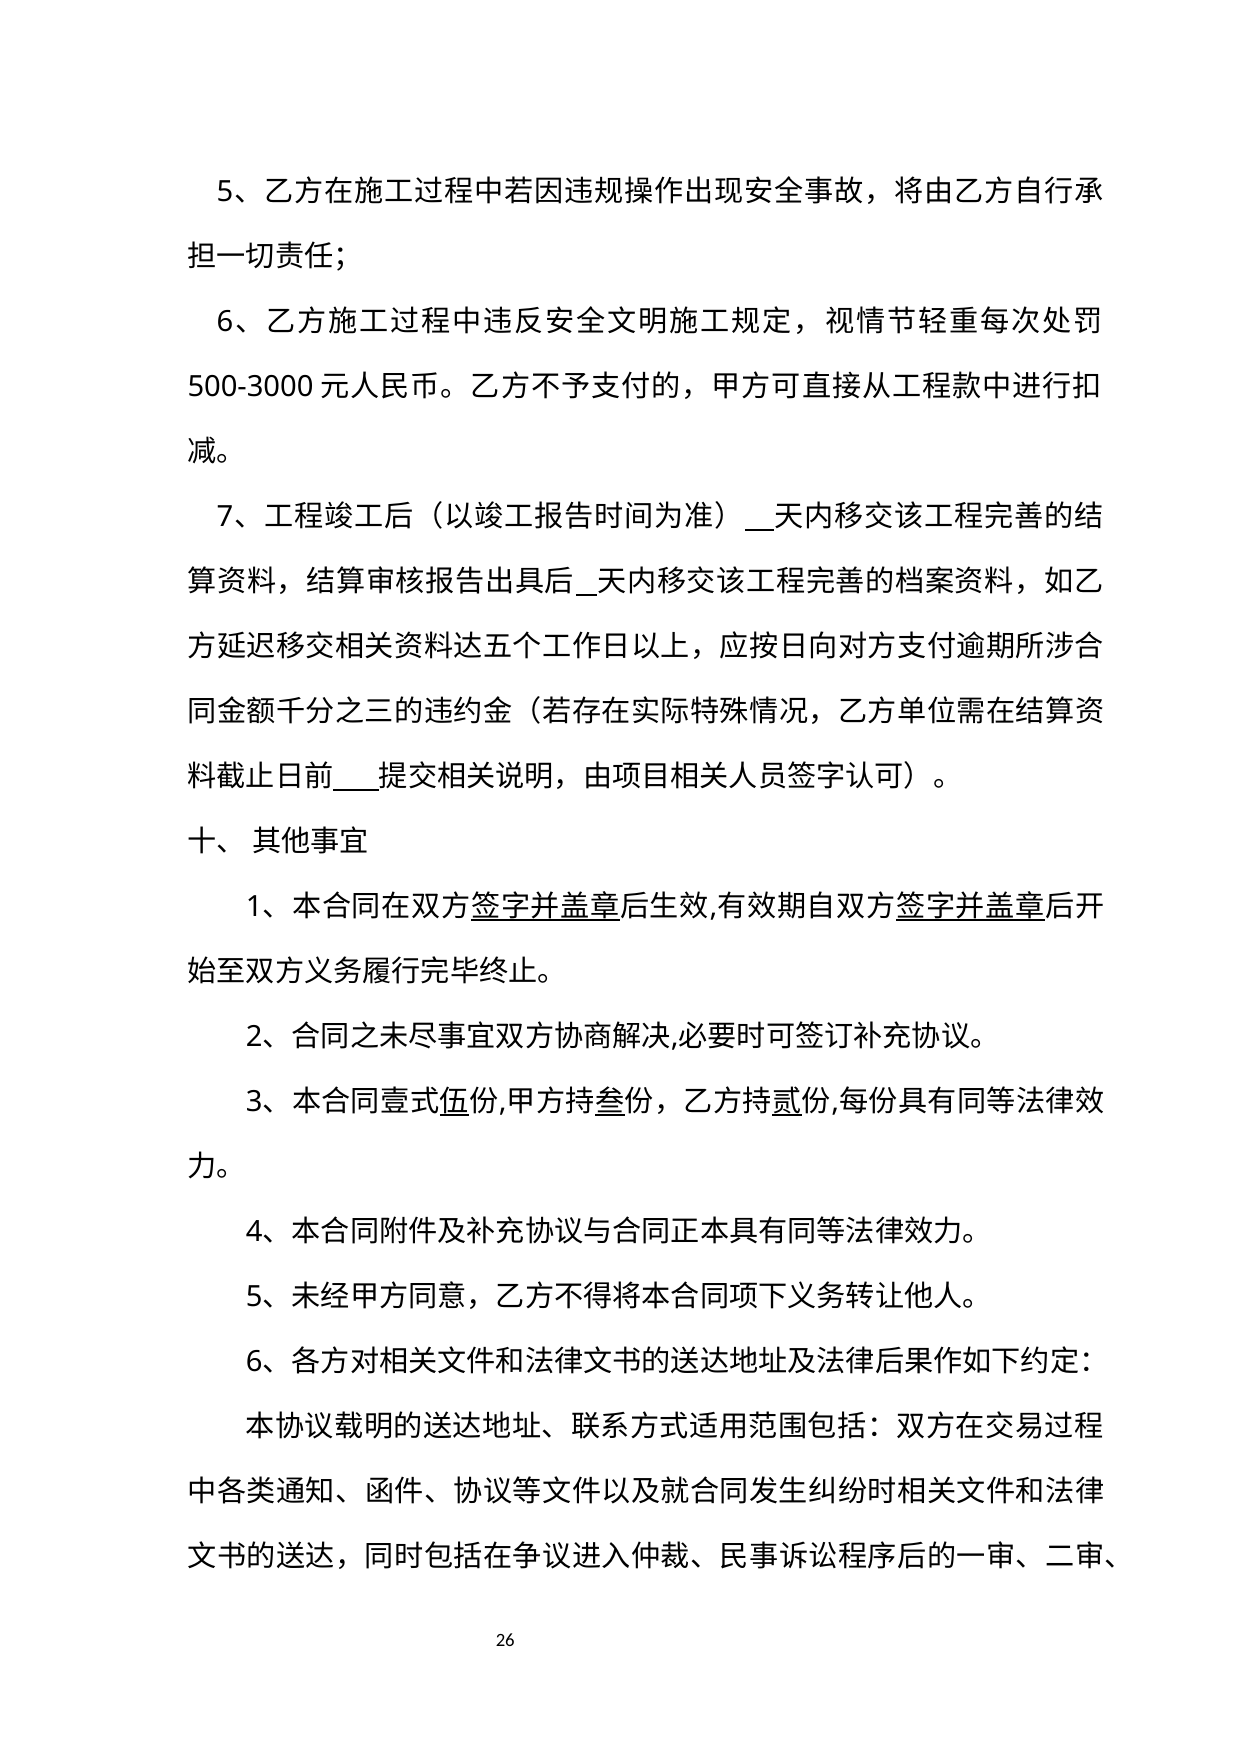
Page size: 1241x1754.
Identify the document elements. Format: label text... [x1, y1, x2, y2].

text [187, 1391, 1104, 1586]
text 3、本合同壹式伍份,甲方持叁份，乙方持贰份,每份具有同等法律效力。 [187, 1066, 1104, 1196]
text 6、乙方施工过程中违反安全文明施工规定，视情节轻重每次处罚500-3000元人民币。乙方不予支付的，甲方可直接从工程款中进行扣减。 [187, 286, 1104, 481]
text 6、各方对相关文件和法律文书的送达地址及法律后果作如下约定： [187, 1326, 1104, 1391]
text 2、合同之未尽事宜双方协商解决,必要时可签订补充协议。 [187, 1001, 1104, 1066]
text 4、本合同附件及补充协议与合同正本具有同等法律效力。 [187, 1196, 1104, 1261]
text 5、乙方在施工过程中若因违规操作出现安全事故，将由乙方自行承担一切责任； [187, 156, 1104, 286]
text 5、未经甲方同意，乙方不得将本合同项下义务转让他人。 [187, 1261, 1104, 1326]
text 十、 其他事宜 [187, 806, 1104, 871]
text 7、工程竣工后（以竣工报告时间为准） 天内移交该工程完善的结算资料，结算审核报告出具后 天内移交该工程完善的档案资料，如乙方延迟移交相关资料达五个工作日以上，应按日向对方支付逾期所涉合同金额千分之三的违约金（若存在实际特殊情况，乙方单位需在结算资料截止日前 提交相关说明，由项目相关人员签字认可）。 [187, 481, 1104, 806]
text 1、本合同在双方签字并盖章后生效,有效期自双方签字并盖章后开始至双方义务履行完毕终止。 [187, 871, 1104, 1001]
